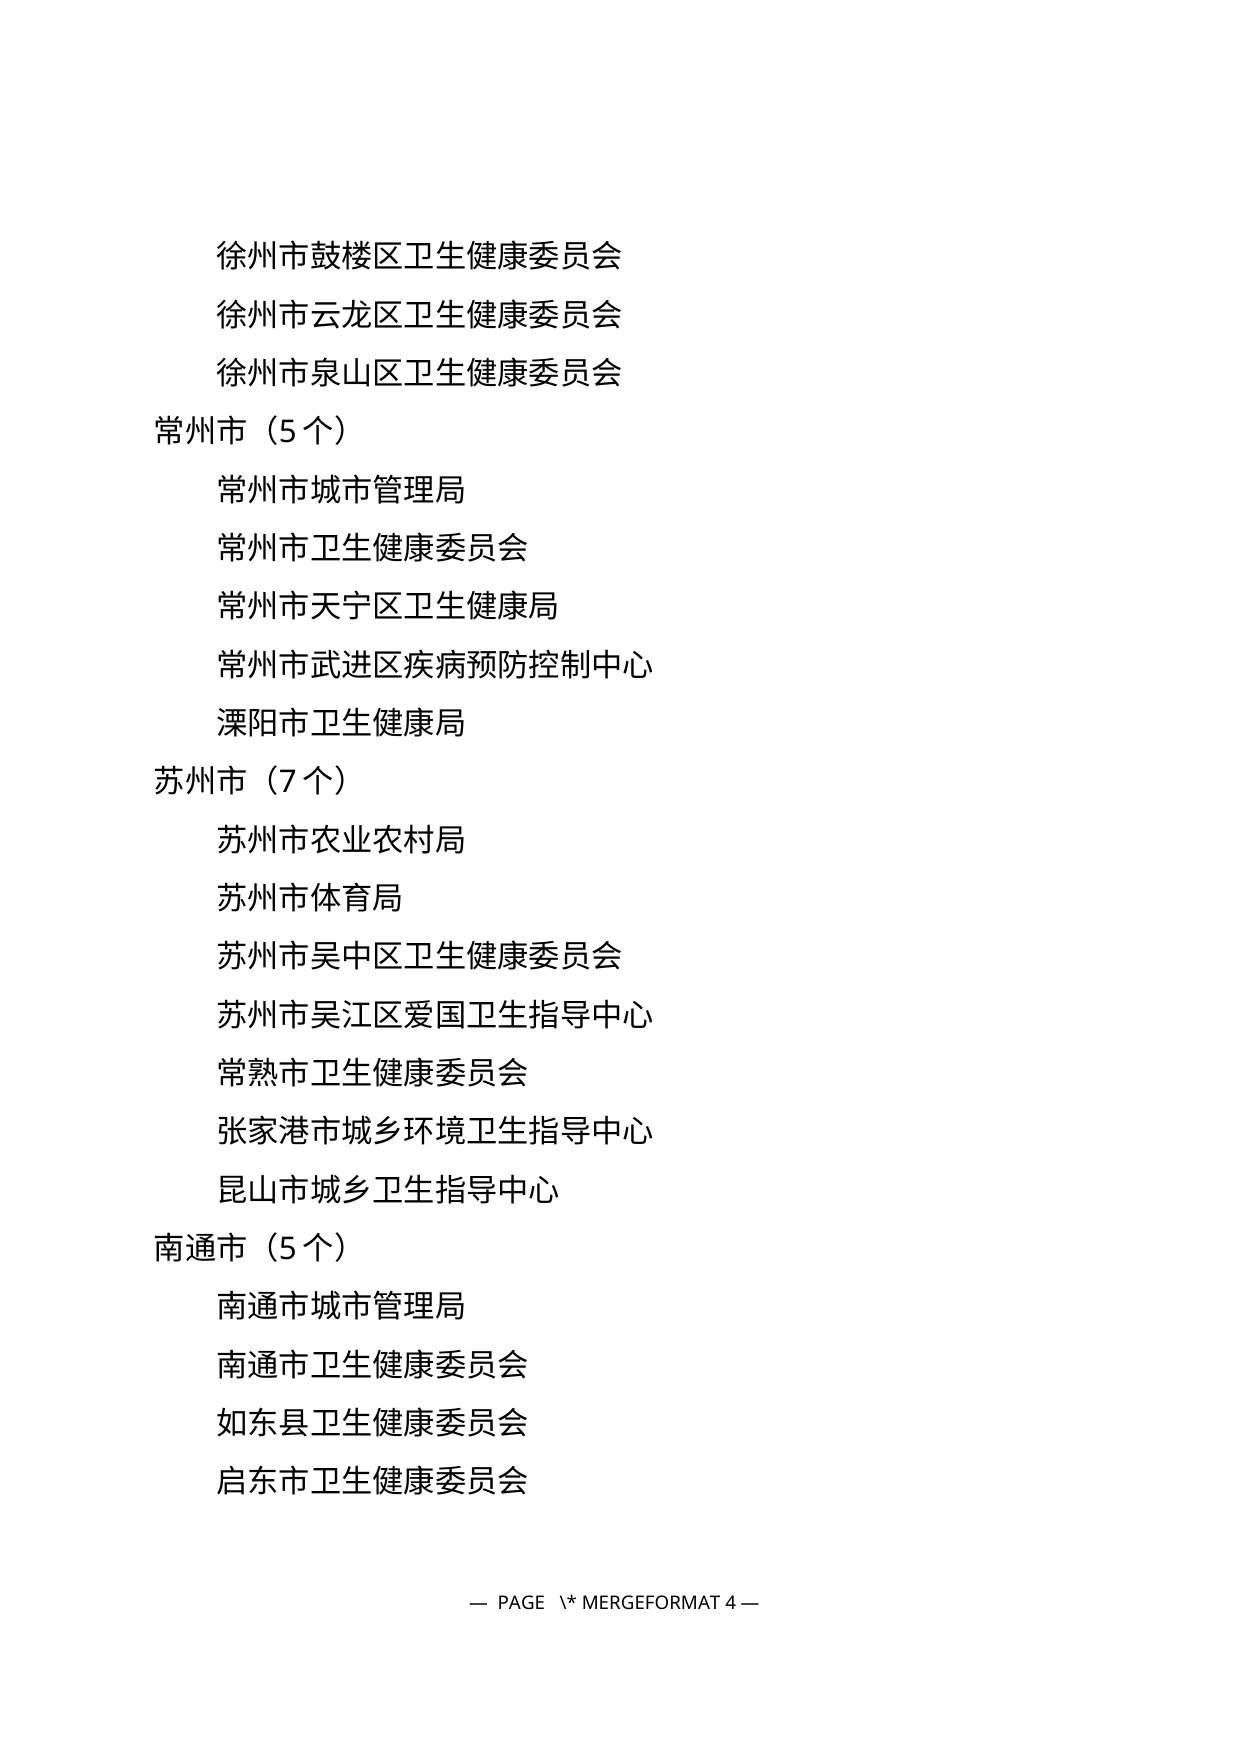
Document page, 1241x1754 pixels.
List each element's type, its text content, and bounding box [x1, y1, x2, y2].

text 南通市（5个） [153, 1210, 1075, 1268]
text 南通市卫生健康委员会 [153, 1327, 1075, 1385]
text 苏州市体育局 [153, 860, 1075, 918]
text 常州市（5个） [153, 393, 1075, 452]
text 昆山市城乡卫生指导中心 [153, 1152, 1075, 1210]
text 苏州市吴中区卫生健康委员会 [153, 918, 1075, 977]
text 徐州市云龙区卫生健康委员会 [153, 277, 1075, 335]
text 如东县卫生健康委员会 [153, 1385, 1075, 1443]
text 常州市卫生健康委员会 [153, 510, 1075, 568]
text 常州市武进区疾病预防控制中心 [153, 627, 1075, 685]
text 南通市城市管理局 [153, 1268, 1075, 1327]
text 常州市城市管理局 [153, 452, 1075, 510]
text 溧阳市卫生健康局 [153, 685, 1075, 743]
text 启东市卫生健康委员会 [153, 1443, 1075, 1502]
text 常熟市卫生健康委员会 [153, 1035, 1075, 1093]
text 常州市天宁区卫生健康局 [153, 568, 1075, 627]
text 苏州市农业农村局 [153, 802, 1075, 860]
text 苏州市吴江区爱国卫生指导中心 [153, 977, 1075, 1035]
text 徐州市鼓楼区卫生健康委员会 [153, 218, 1075, 277]
text 张家港市城乡环境卫生指导中心 [153, 1093, 1075, 1152]
text 徐州市泉山区卫生健康委员会 [153, 335, 1075, 393]
text 苏州市（7个） [153, 743, 1075, 802]
